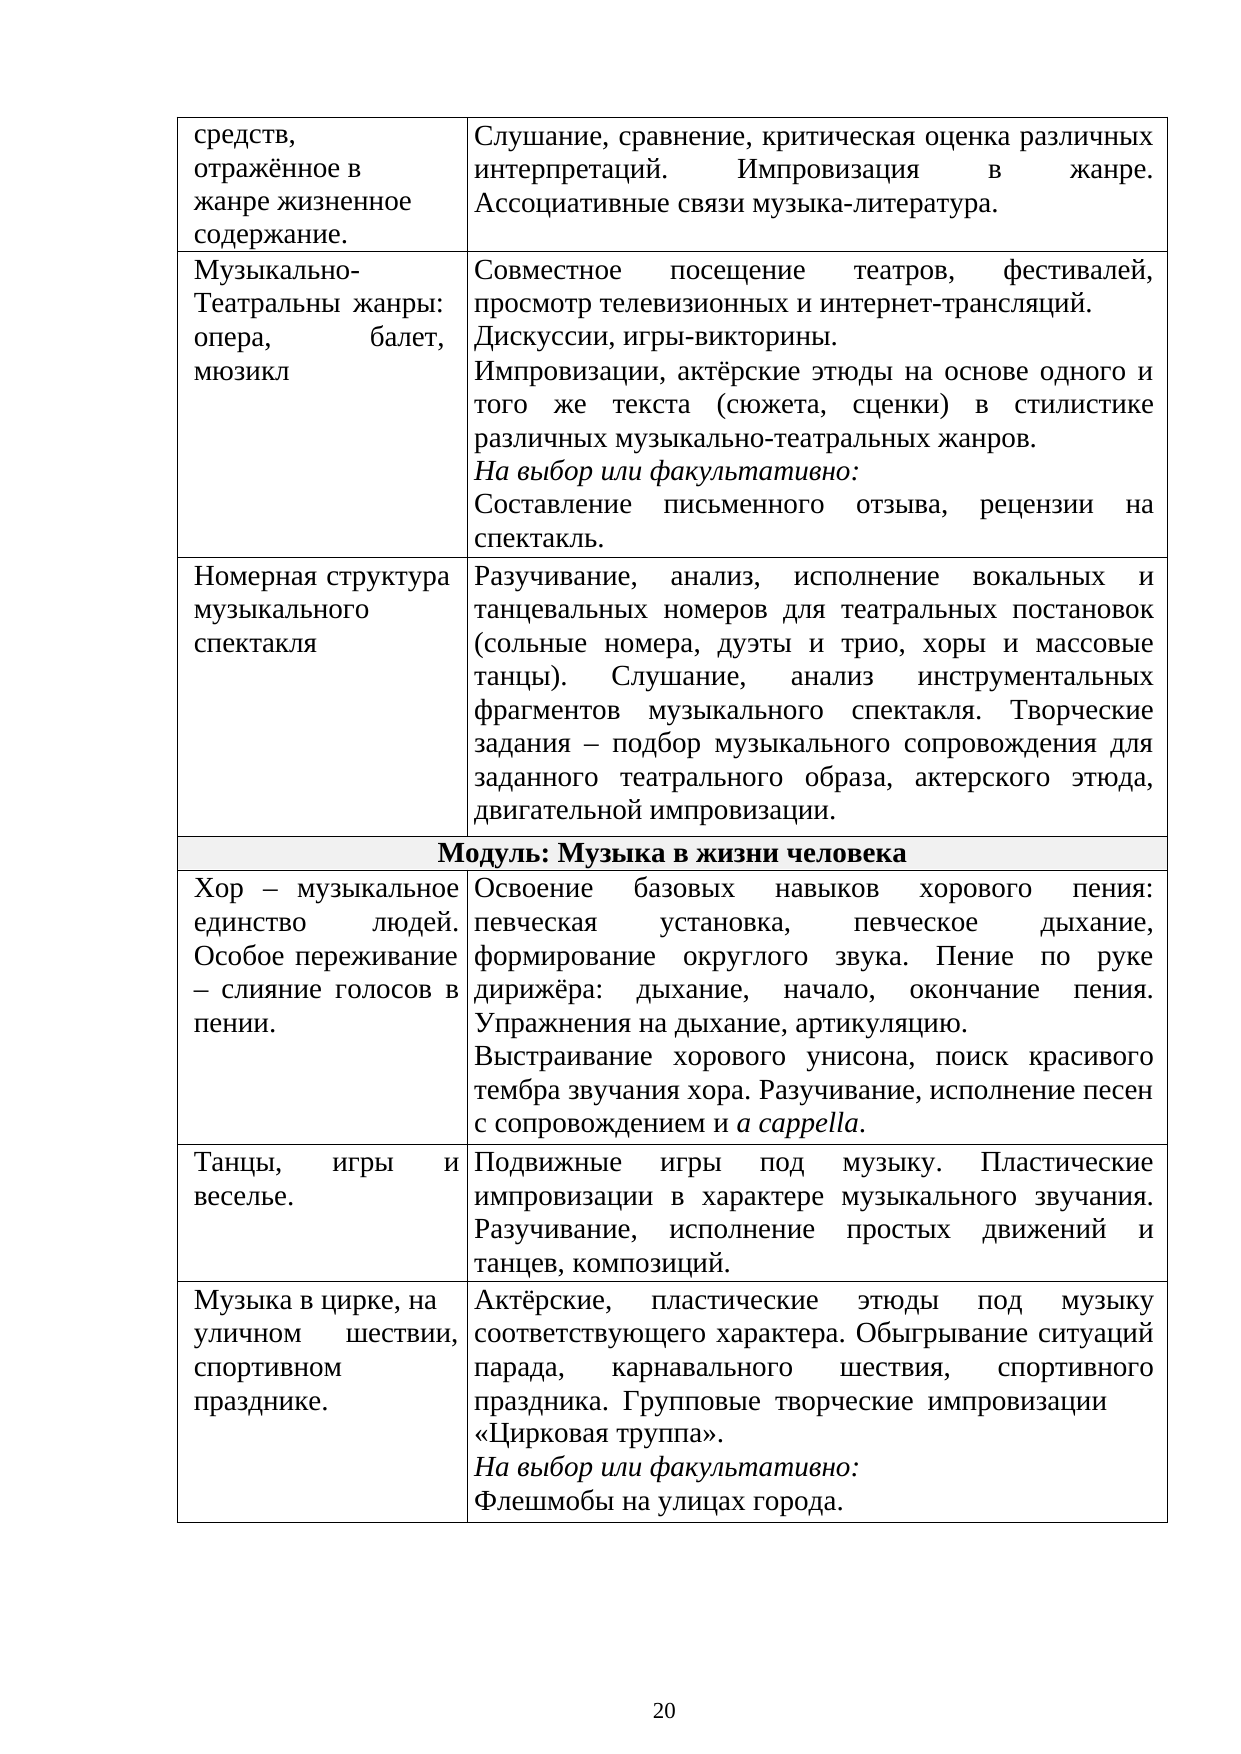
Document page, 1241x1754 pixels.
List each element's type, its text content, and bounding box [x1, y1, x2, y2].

table_header Слушание, сравнение, критическая оценка различных интерпретаций. Импровизация в жанре. Ассоциативные связи музыка-литература. [468, 118, 1167, 251]
table_cell Освоение базовых навыков хорового пения: певческая установка, певческое дыхание, формирование округлого звука. Пение по руке дирижёра: дыхание, начало, окончание пения. Упражнения на дыхание, артикуляцию. Выстраивание хорового унисона, поиск красивого тембра звучания хора. Разучивание, исполнение песен с сопровождением и a cappella. [468, 871, 1167, 1143]
table_header средств, отражённое в жанре жизненное содержание. [178, 118, 467, 251]
table_cell Актёрские, пластические этюды под музыку соответствующего характера. Обыгрывание ситуаций парада, карнавального шествия, спортивного праздника. Групповые творческие импровизации «Цирковая труппа». На выбор или факультативно: Флешмобы на улицах города. [468, 1282, 1167, 1522]
table_cell Музыкально- Театральны жанры: опера, балет, мюзикл [178, 252, 467, 557]
table_cell Номерная структура музыкального спектакля [178, 558, 467, 836]
table_cell Танцы, игры и веселье. [178, 1145, 467, 1281]
table_cell Музыка в цирке, на уличном шествии, спортивном празднике. [178, 1282, 467, 1522]
table_cell Совместное посещение театров, фестивалей, просмотр телевизионных и интернет-трансляций. Дискуссии, игры-викторины. Импровизации, актёрские этюды на основе одного и того же текста (сюжета, сценки) в стилистике различных музыкально-театральных жанров. На выбор или факультативно: Составление письменного отзыва, рецензии на спектакль. [468, 252, 1167, 557]
table_cell Подвижные игры под музыку. Пластические импровизации в характере музыкального звучания. Разучивание, исполнение простых движений и танцев, композиций. [468, 1145, 1167, 1281]
table_cell Хор – музыкальное единство людей. Особое переживание – слияние голосов в пении. [178, 871, 467, 1143]
table_cell Разучивание, анализ, исполнение вокальных и танцевальных номеров для театральных постановок (сольные номера, дуэты и трио, хоры и массовые танцы). Слушание, анализ инструментальных фрагментов музыкального спектакля. Творческие задания – подбор музыкального сопровождения для заданного театрального образа, актерского этюда, двигательной импровизации. [468, 558, 1167, 836]
table_cell Модуль: Музыка в жизни человека [178, 837, 1167, 869]
